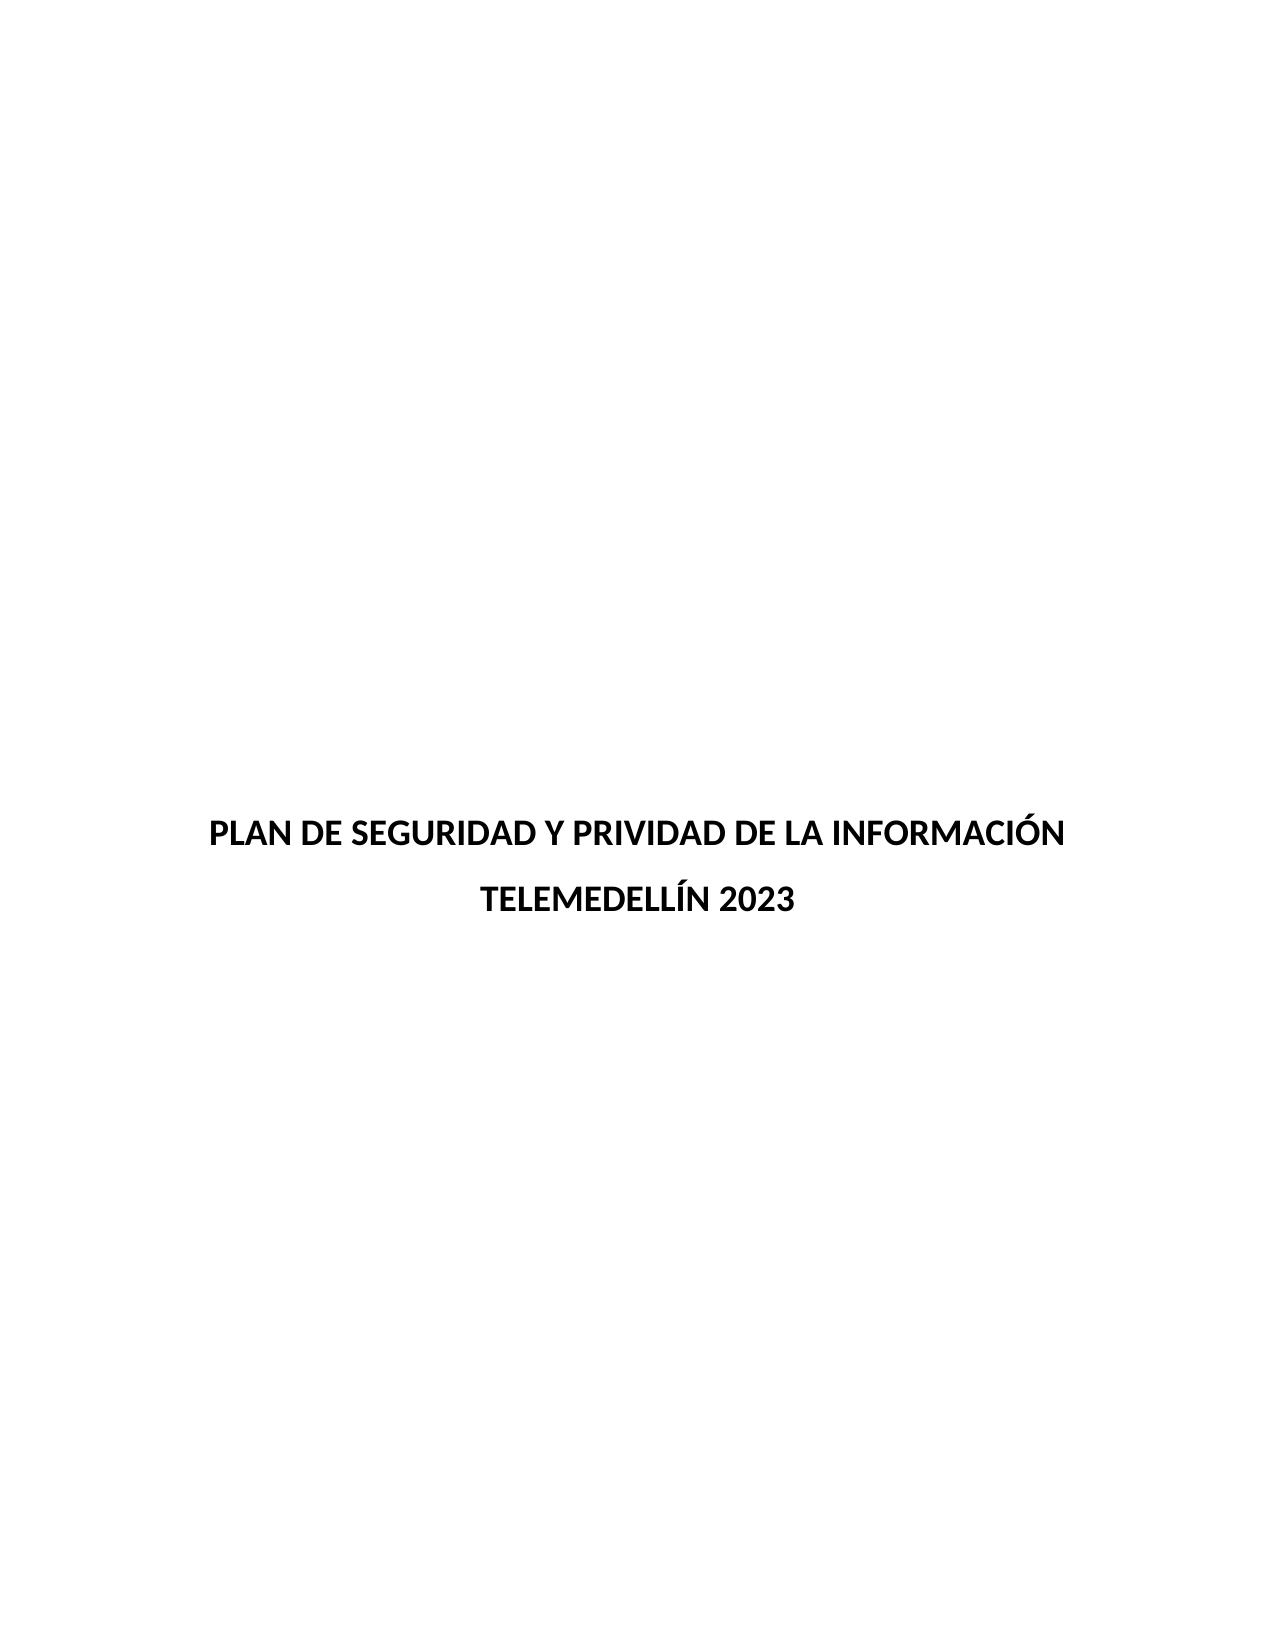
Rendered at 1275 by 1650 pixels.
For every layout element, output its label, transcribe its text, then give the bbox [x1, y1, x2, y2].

text PLAN DE SEGURIDAD Y PRIVIDAD DE LA INFORMACIÓN [177, 809, 1098, 855]
text TELEMEDELLÍN 2023 [177, 875, 1098, 921]
